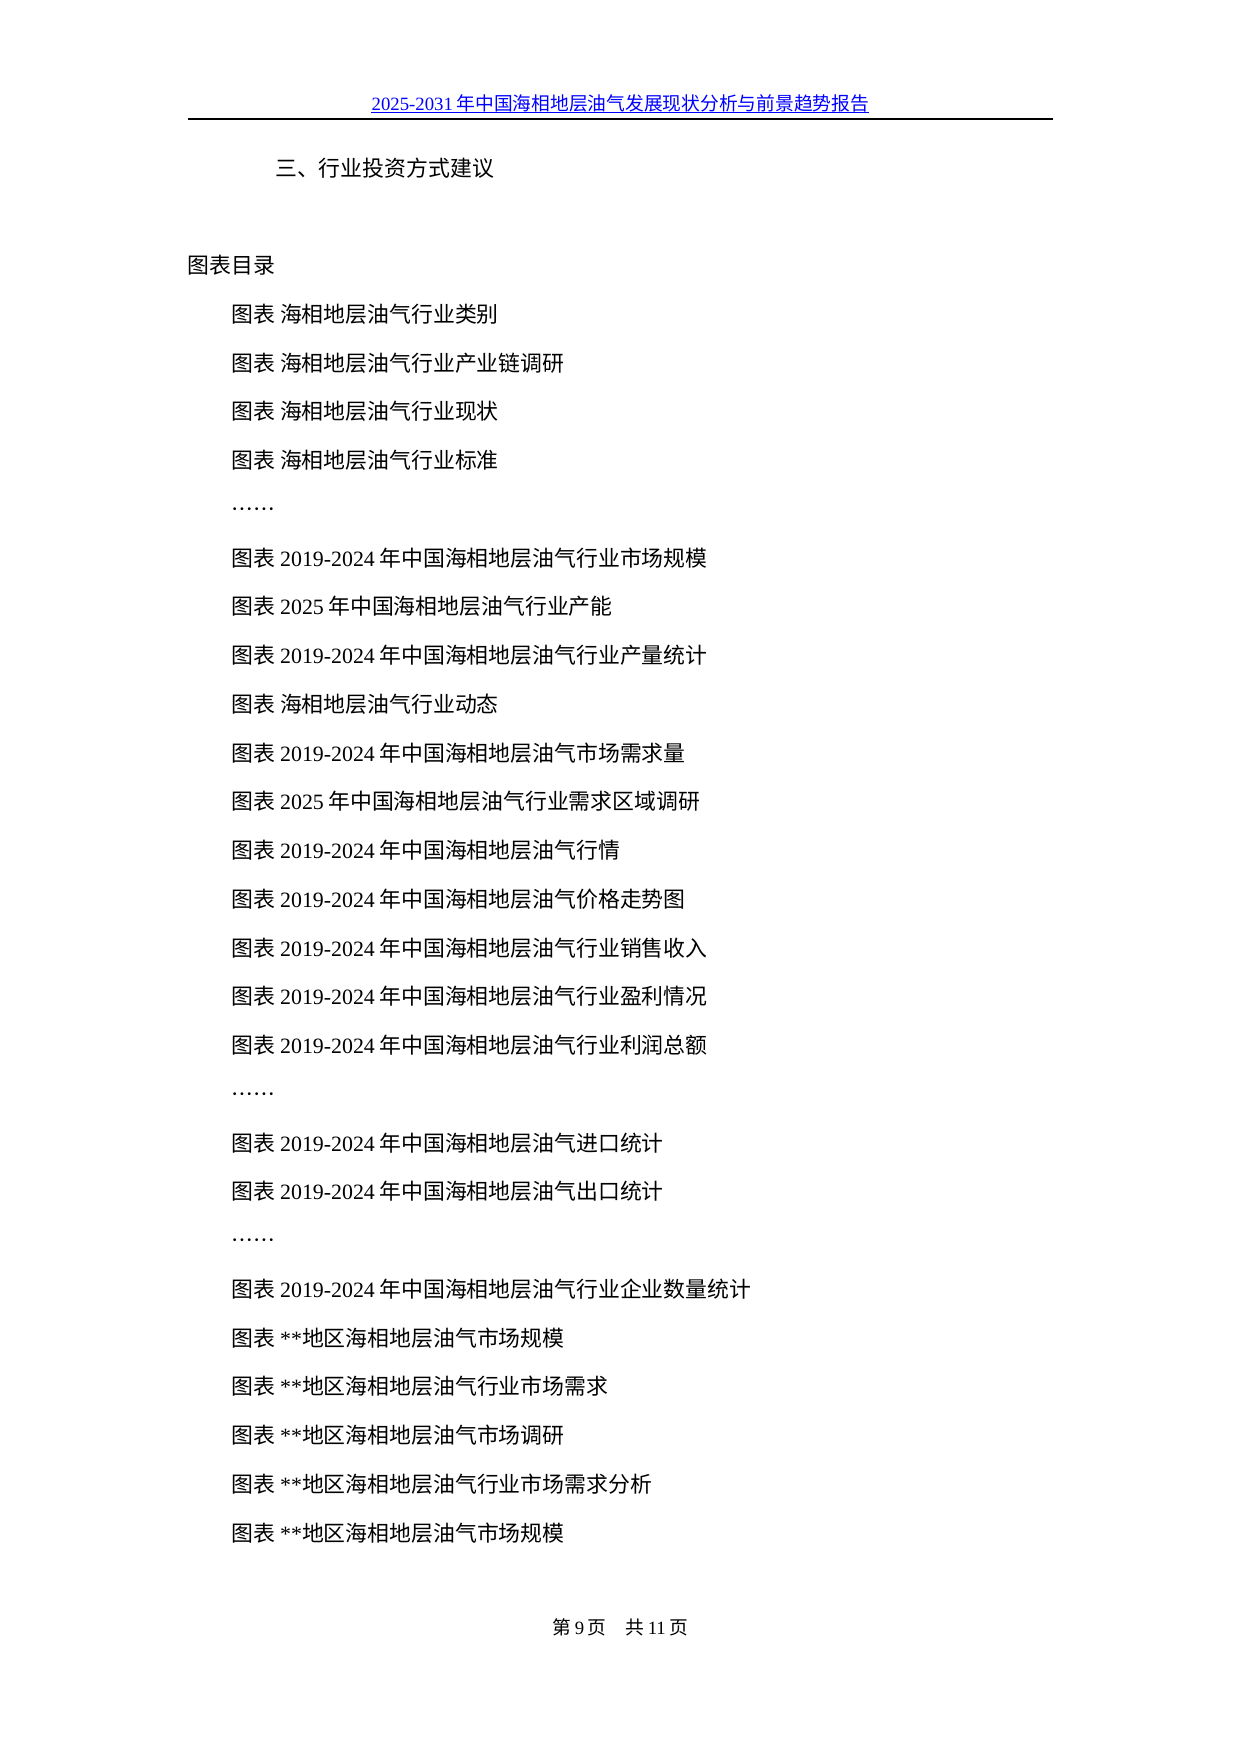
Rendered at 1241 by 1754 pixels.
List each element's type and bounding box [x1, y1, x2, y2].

text [187, 150, 1053, 1548]
